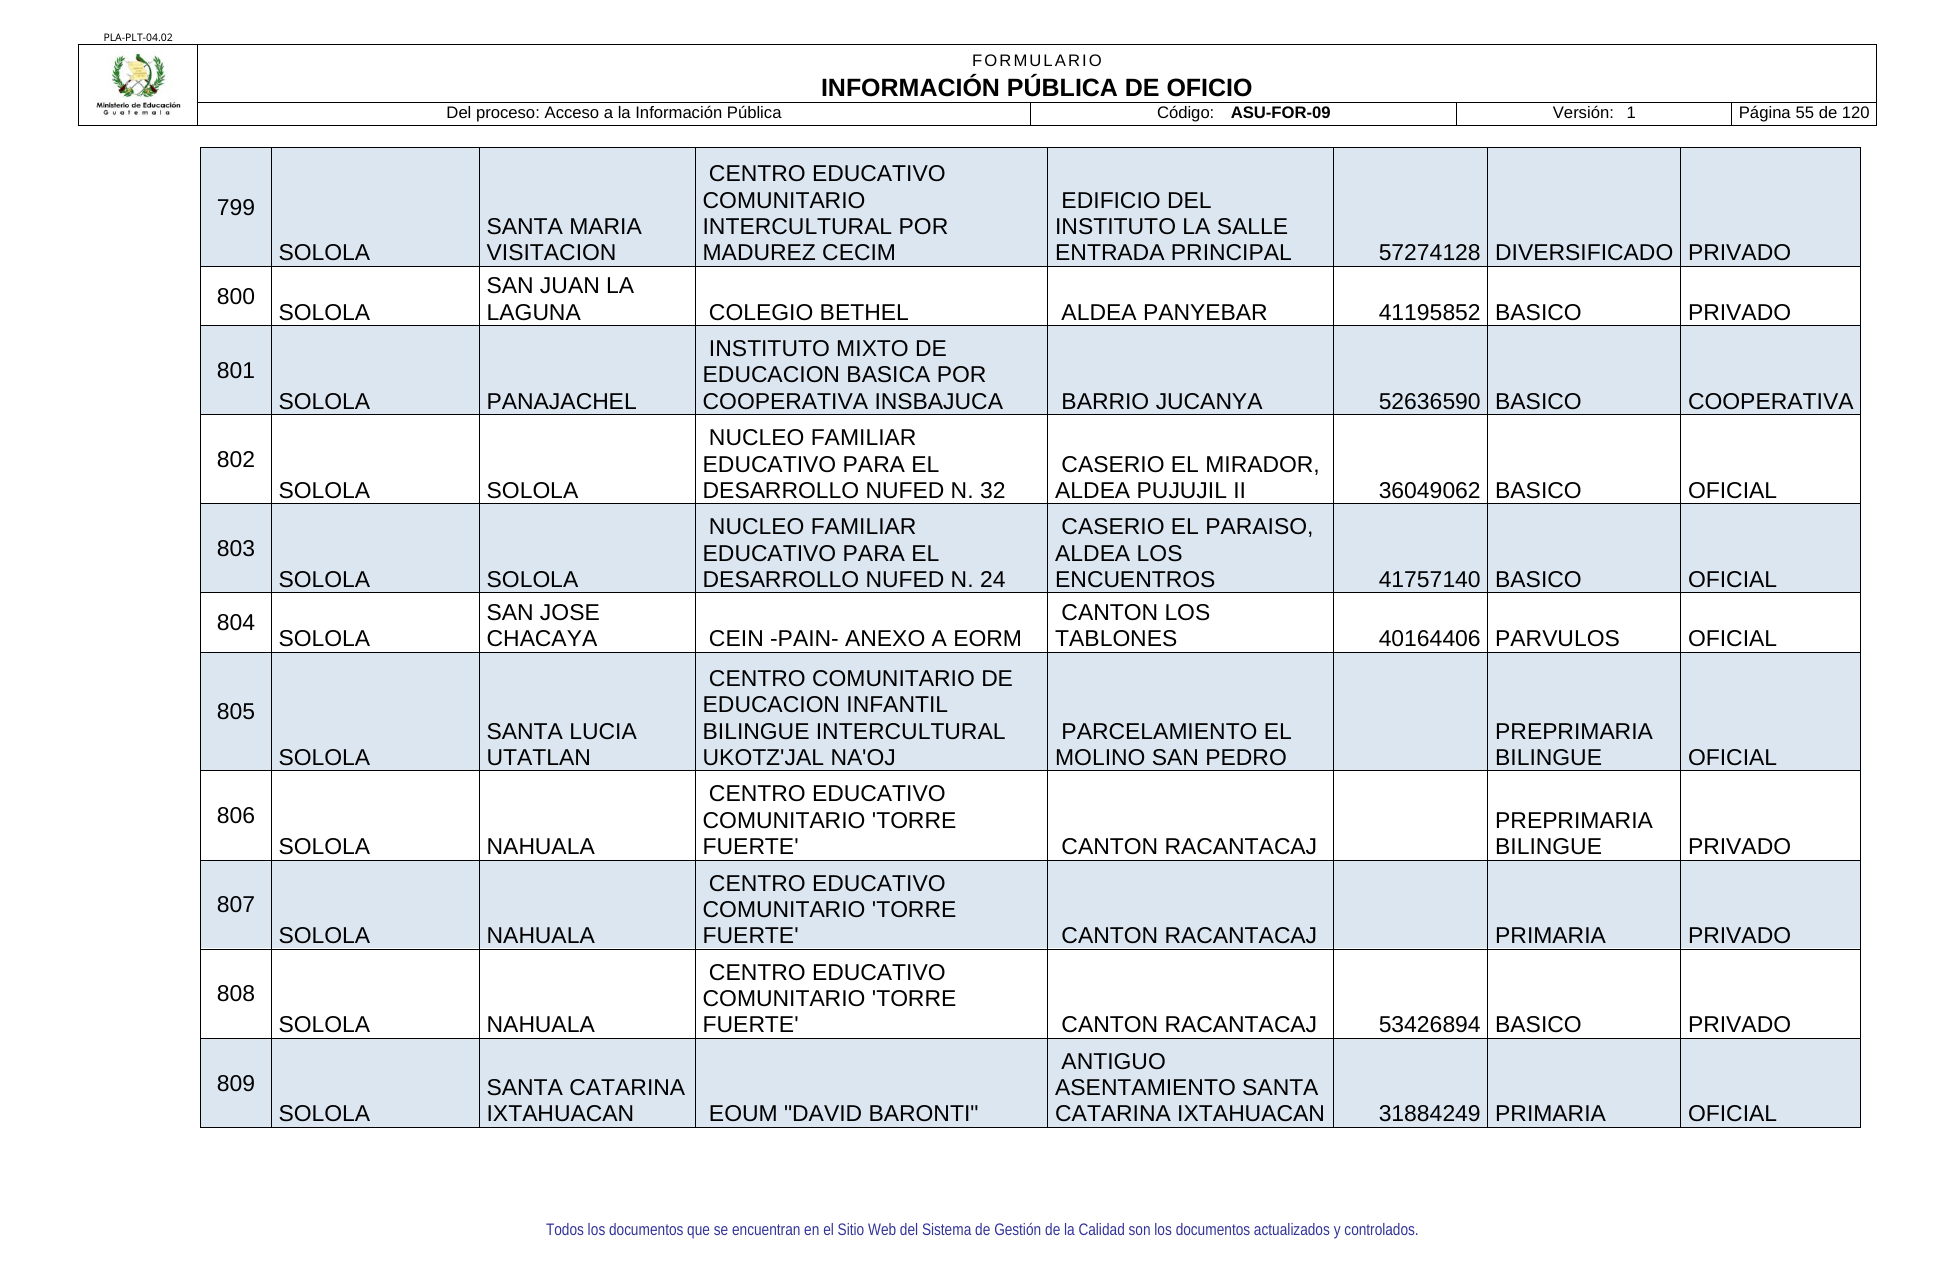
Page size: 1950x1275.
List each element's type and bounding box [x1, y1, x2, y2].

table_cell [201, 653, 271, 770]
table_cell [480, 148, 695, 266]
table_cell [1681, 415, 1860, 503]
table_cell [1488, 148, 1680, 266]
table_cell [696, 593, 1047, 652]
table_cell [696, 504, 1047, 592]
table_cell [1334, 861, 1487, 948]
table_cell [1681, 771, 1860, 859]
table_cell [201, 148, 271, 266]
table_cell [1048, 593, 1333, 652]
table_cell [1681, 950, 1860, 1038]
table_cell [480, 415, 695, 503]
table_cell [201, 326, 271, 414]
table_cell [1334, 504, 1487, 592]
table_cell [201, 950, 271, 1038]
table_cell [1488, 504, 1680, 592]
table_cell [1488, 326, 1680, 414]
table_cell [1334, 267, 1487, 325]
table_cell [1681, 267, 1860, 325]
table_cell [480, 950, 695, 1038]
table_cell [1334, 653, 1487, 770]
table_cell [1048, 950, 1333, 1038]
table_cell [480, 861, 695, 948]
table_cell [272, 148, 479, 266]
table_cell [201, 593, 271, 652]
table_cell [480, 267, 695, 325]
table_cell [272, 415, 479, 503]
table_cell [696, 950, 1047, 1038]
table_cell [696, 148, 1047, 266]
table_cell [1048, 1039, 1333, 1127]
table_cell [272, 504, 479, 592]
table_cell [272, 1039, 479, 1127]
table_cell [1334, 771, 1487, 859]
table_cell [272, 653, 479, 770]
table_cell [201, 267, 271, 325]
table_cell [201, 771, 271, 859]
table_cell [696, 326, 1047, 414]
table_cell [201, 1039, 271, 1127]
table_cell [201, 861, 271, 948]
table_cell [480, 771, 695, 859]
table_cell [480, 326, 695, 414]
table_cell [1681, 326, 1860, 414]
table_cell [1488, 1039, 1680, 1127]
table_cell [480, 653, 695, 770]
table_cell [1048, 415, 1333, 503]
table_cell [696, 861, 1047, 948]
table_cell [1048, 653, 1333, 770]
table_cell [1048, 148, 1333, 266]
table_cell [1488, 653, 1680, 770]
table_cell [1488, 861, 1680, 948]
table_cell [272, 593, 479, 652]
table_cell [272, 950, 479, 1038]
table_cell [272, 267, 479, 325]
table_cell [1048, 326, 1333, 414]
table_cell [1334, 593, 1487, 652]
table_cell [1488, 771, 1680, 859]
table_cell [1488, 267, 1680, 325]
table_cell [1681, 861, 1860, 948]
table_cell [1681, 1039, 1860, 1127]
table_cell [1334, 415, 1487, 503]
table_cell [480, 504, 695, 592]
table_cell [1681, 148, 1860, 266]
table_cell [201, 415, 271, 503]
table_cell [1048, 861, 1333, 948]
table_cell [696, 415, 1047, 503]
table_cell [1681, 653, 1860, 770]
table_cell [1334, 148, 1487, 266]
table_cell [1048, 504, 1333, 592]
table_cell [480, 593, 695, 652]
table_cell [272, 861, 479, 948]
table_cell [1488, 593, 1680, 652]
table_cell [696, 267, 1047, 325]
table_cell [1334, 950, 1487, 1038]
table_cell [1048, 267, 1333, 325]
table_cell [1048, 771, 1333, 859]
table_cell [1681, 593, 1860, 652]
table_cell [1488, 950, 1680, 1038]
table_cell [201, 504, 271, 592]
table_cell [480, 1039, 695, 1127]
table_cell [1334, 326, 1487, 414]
picture [95, 51, 181, 117]
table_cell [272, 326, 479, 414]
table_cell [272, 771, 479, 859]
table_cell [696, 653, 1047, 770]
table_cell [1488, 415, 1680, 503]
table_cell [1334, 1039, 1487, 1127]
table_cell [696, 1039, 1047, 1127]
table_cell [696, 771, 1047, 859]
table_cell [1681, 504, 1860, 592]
